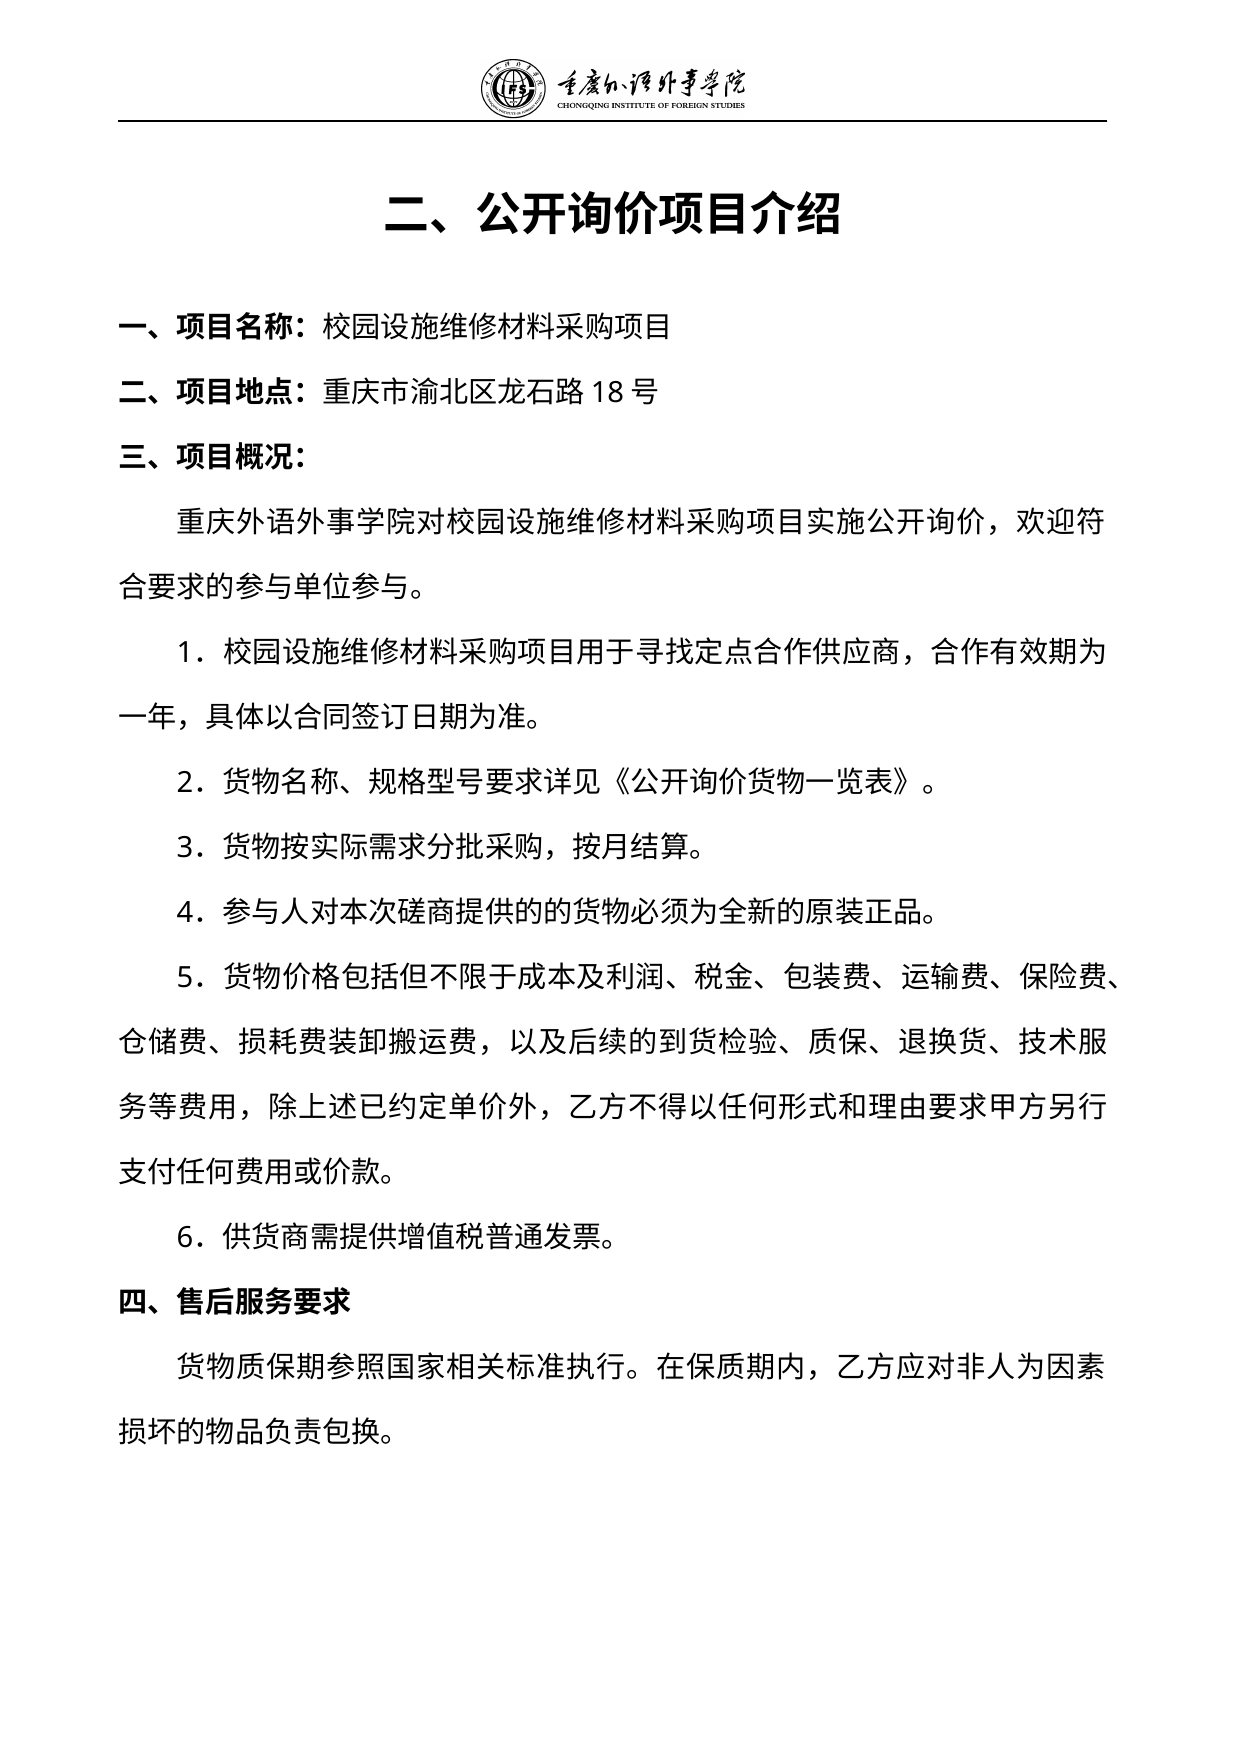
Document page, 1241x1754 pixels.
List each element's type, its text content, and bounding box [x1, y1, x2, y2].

text 4．参与人对本次磋商提供的的货物必须为全新的原装正品。 [118, 878, 1107, 943]
text 二、公开询价项目介绍 [118, 162, 1107, 259]
text 重庆外语外事学院对校园设施维修材料采购项目实施公开询价，欢迎符合要求的参与单位参与。 [118, 488, 1107, 618]
text 货物质保期参照国家相关标准执行。在保质期内，乙方应对非人为因素损坏的物品负责包换。 [118, 1333, 1107, 1463]
text 2．货物名称、规格型号要求详见《公开询价货物一览表》。 [118, 748, 1107, 813]
text 6．供货商需提供增值税普通发票。 [118, 1203, 1107, 1268]
text 5．货物价格包括但不限于成本及利润、税金、包装费、运输费、保险费、仓储费、损耗费装卸搬运费，以及后续的到货检验、质保、退换货、技术服务等费用，除上述已约定单价外，乙方不得以任何形式和理由要求甲方另行支付任何费用或价款。 [118, 943, 1107, 1203]
text 一、项目名称：校园设施维修材料采购项目 [118, 293, 1107, 358]
text 二、项目地点：重庆市渝北区龙石路18号 [118, 358, 1107, 423]
text 3．货物按实际需求分批采购，按月结算。 [118, 813, 1107, 878]
text 1．校园设施维修材料采购项目用于寻找定点合作供应商，合作有效期为一年，具体以合同签订日期为准。 [118, 618, 1107, 748]
text 四、售后服务要求 [118, 1268, 1107, 1333]
text 三、项目概况： [118, 423, 1107, 488]
